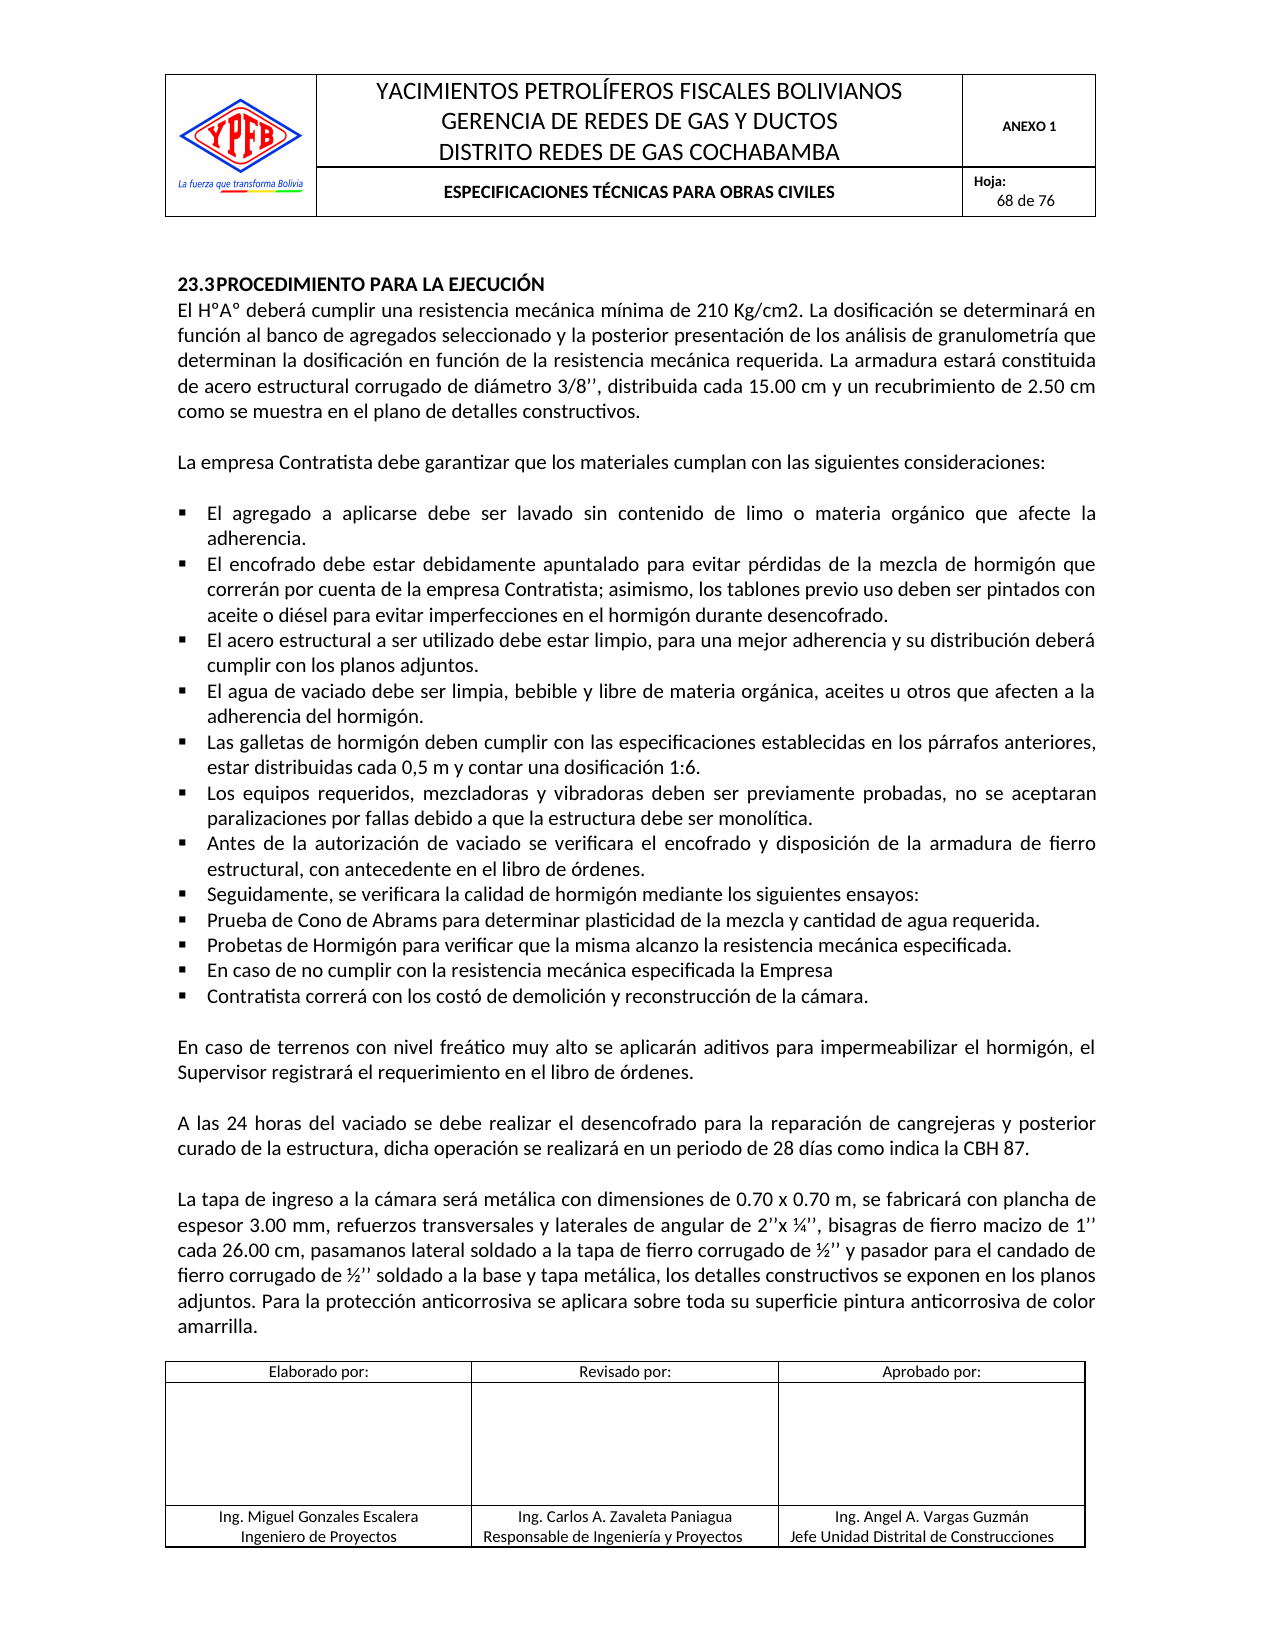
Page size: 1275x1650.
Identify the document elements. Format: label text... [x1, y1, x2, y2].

list Seguidamente, se verificara la calidad de hormigón mediante los siguientes ensayos: [177, 881, 1098, 907]
text En caso de terrenos con nivel freático muy alto se aplicarán aditivos para impermeabilizar el hormigón, el Supervisor registrará el requerimiento en el libro de órdenes. [177, 1034, 1098, 1085]
text La tapa de ingreso a la cámara será metálica con dimensiones de 0.70 x 0.70 m, se fabricará con plancha de espesor 3.00 mm, refuerzos transversales y laterales de angular de 2’’x ¼’’, bisagras de fierro macizo de 1’’ cada 26.00 cm, pasamanos lateral soldado a la tapa de fierro corrugado de ½’’ y pasador para el candado de fierro corrugado de ½’’ soldado a la base y tapa metálica, los detalles constructivos se exponen en los planos adjuntos. Para la protección anticorrosiva se aplicara sobre toda su superficie pintura anticorrosiva de color amarrilla. [177, 1186, 1098, 1339]
list Prueba de Cono de Abrams para determinar plasticidad de la mezcla y cantidad de agua requerida. [177, 907, 1098, 932]
list Probetas de Hormigón para verificar que la misma alcanzo la resistencia mecánica especificada. [177, 932, 1098, 958]
list Antes de la autorización de vaciado se verificara el encofrado y disposición de la armadura de fierro estructural, con antecedente en el libro de órdenes. [177, 831, 1098, 881]
list El agregado a aplicarse debe ser lavado sin contenido de limo o materia orgánico que afecte la adherencia. [177, 500, 1098, 551]
list Contratista correrá con los costó de demolición y reconstrucción de la cámara. [177, 983, 1098, 1008]
list El encofrado debe estar debidamente apuntalado para evitar pérdidas de la mezcla de hormigón que correrán por cuenta de la empresa Contratista; asimismo, los tablones previo uso deben ser pintados con aceite o diésel para evitar imperfecciones en el hormigón durante desencofrado. [177, 551, 1098, 627]
list En caso de no cumplir con la resistencia mecánica especificada la Empresa [177, 958, 1098, 983]
picture [176, 93, 304, 198]
text A las 24 horas del vaciado se debe realizar el desencofrado para la reparación de cangrejeras y posterior curado de la estructura, dicha operación se realizará en un periodo de 28 días como indica la CBH 87. [177, 1110, 1098, 1161]
list El agua de vaciado debe ser limpia, bebible y libre de materia orgánica, aceites u otros que afecten a la adherencia del hormigón. [177, 678, 1098, 729]
list Los equipos requeridos, mezcladoras y vibradoras deben ser previamente probadas, no se aceptaran paralizaciones por fallas debido a que la estructura debe ser monolítica. [177, 780, 1098, 831]
text El HºAº deberá cumplir una resistencia mecánica mínima de 210 Kg/cm2. La dosificación se determinará en función al banco de agregados seleccionado y la posterior presentación de los análisis de granulometría que determinan la dosificación en función de la resistencia mecánica requerida. La armadura estará constituida de acero estructural corrugado de diámetro 3/8’’, distribuida cada 15.00 cm y un recubrimiento de 2.50 cm como se muestra en el plano de detalles constructivos. [177, 297, 1098, 424]
list Las galletas de hormigón deben cumplir con las especificaciones establecidas en los párrafos anteriores, estar distribuidas cada 0,5 m y contar una dosificación 1:6. [177, 729, 1098, 780]
list PROCEDIMIENTO PARA LA EJECUCIÓN [177, 271, 1098, 297]
list El acero estructural a ser utilizado debe estar limpio, para una mejor adherencia y su distribución deberá cumplir con los planos adjuntos. [177, 627, 1098, 678]
text La empresa Contratista debe garantizar que los materiales cumplan con las siguientes consideraciones: [177, 449, 1098, 475]
